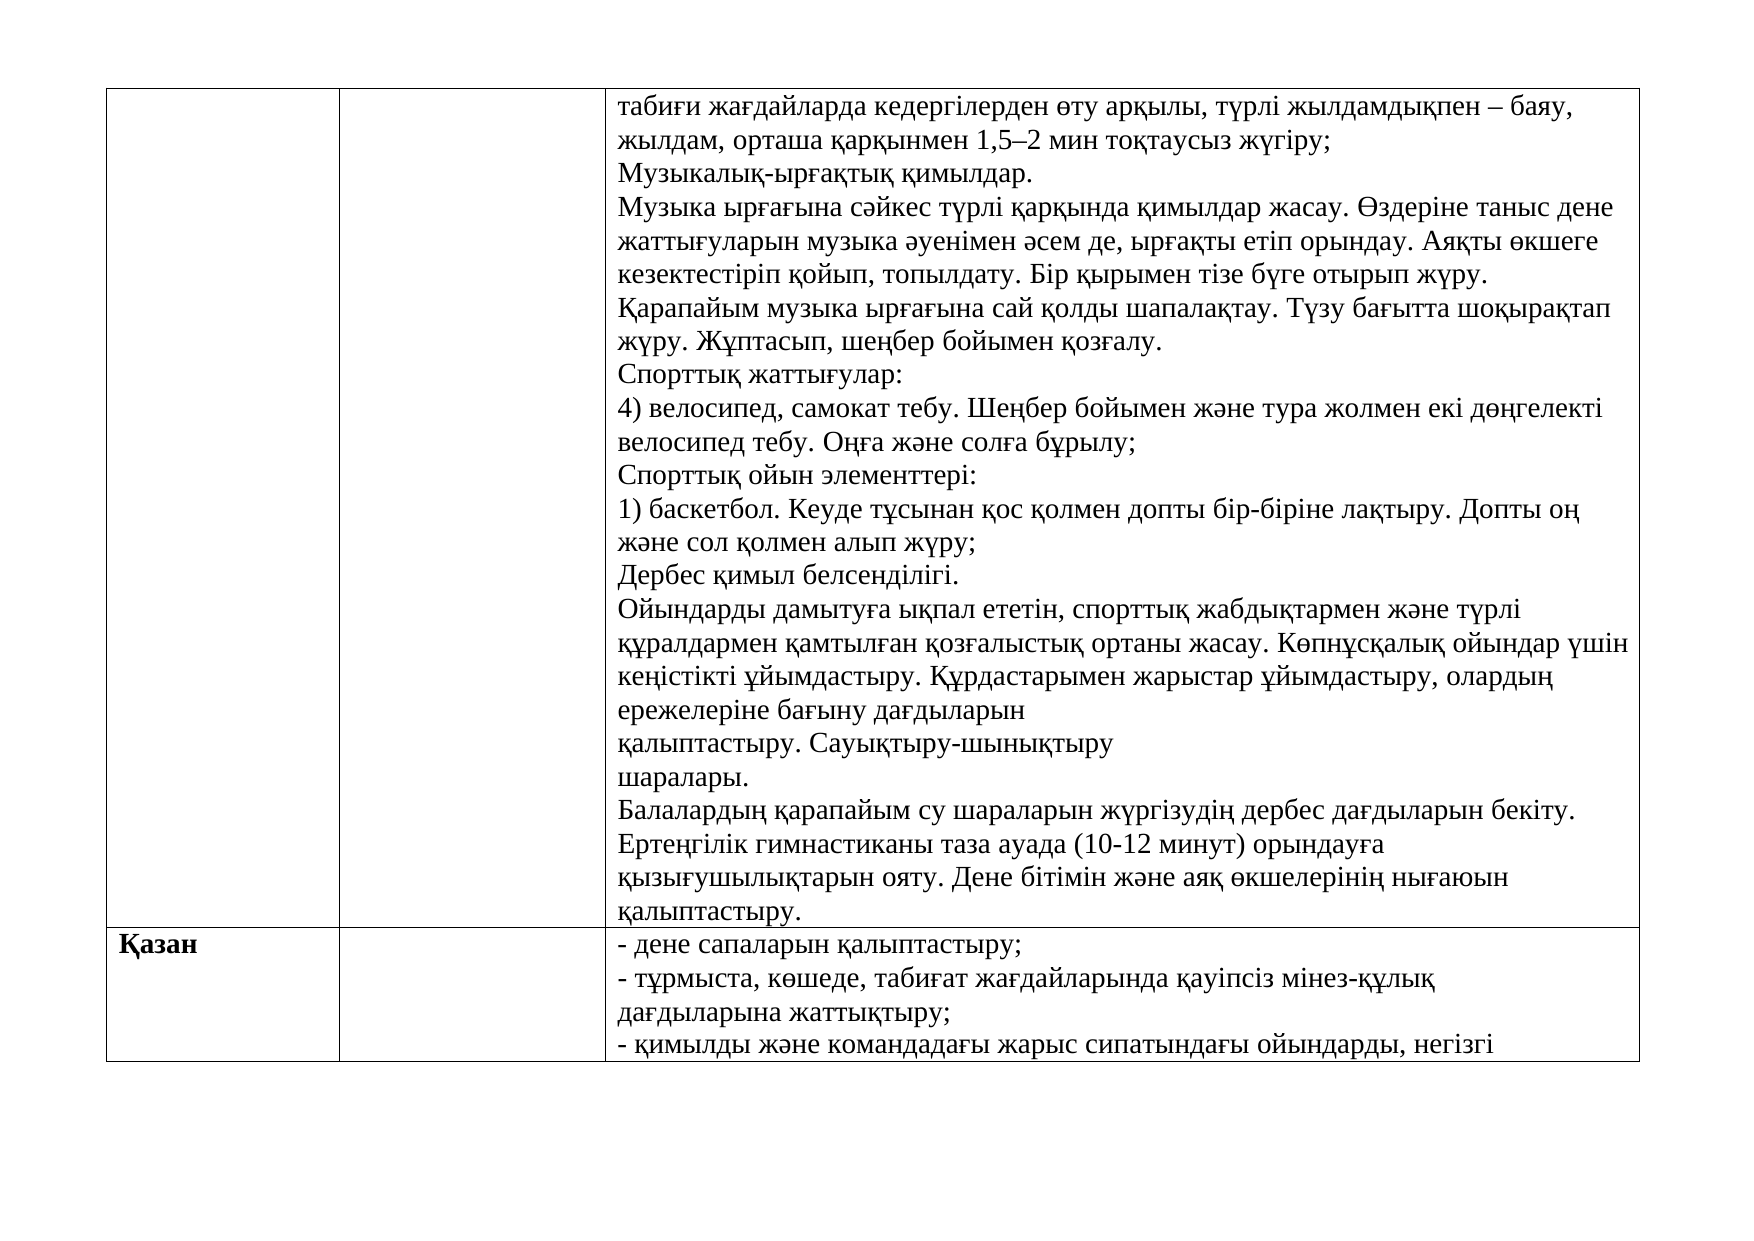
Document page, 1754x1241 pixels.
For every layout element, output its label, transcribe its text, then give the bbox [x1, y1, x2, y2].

table_header [107, 89, 339, 927]
table_header [340, 89, 605, 927]
table_cell дене сапаларын қалыптастыру; тұрмыста, көшеде, табиғат жағдайларында қауіпсіз мінез-құлық дағдыларына жаттықтыру; қимылды және командадағы жарыс сипатындағы ойындарды, негізгі [606, 928, 1639, 1061]
table_cell Қазан [107, 928, 339, 1061]
table_cell [340, 928, 605, 1061]
table_header табиғи жағдайларда кедергілерден өту арқылы, түрлі жылдамдықпен – баяу, жылдам, орташа қарқынмен 1,5–2 мин тоқтаусыз жүгіру; Музыкалық-ырғақтық қимылдар. Музыка ырғағына сәйкес түрлі қарқында қимылдар жасау. Өздеріне таныс дене жаттығуларын музыка әуенімен әсем де, ырғақты етіп орындау. Аяқты өкшеге кезектестіріп қойып, топылдату. Бір қырымен тізе бүге отырып жүру. Қарапайым музыка ырғағына сай қолды шапалақтау. Түзу бағытта шоқырақтап жүру. Жұптасып, шеңбер бойымен қозғалу. Спорттық жаттығулар: 4) велосипед, самокат тебу. Шеңбер бойымен және тура жолмен екі дөңгелекті велосипед тебу. Оңға және солға бұрылу; Спорттық ойын элементтері: 1) баскетбол. Кеуде тұсынан қос қолмен допты бір-біріне лақтыру. Допты оң және сол қолмен алып жүру; Дербес қимыл белсенділігі. Ойындарды дамытуға ықпал ететін, спорттық жабдықтармен және түрлі құралдармен қамтылған қозғалыстық ортаны жасау. Көпнұсқалық ойындар үшін кеңістікті ұйымдастыру. Құрдастарымен жарыстар ұйымдастыру, олардың ережелеріне бағыну дағдыларын қалыптастыру. Сауықтыру-шынықтыру шаралары. Балалардың қарапайым су шараларын жүргізудің дербес дағдыларын бекіту. Ертеңгілік гимнастиканы таза ауада (10-12 минут) орындауға қызығушылықтарын ояту. Дене бітімін және аяқ өкшелерінің нығаюын қалыптастыру. [606, 89, 1639, 927]
